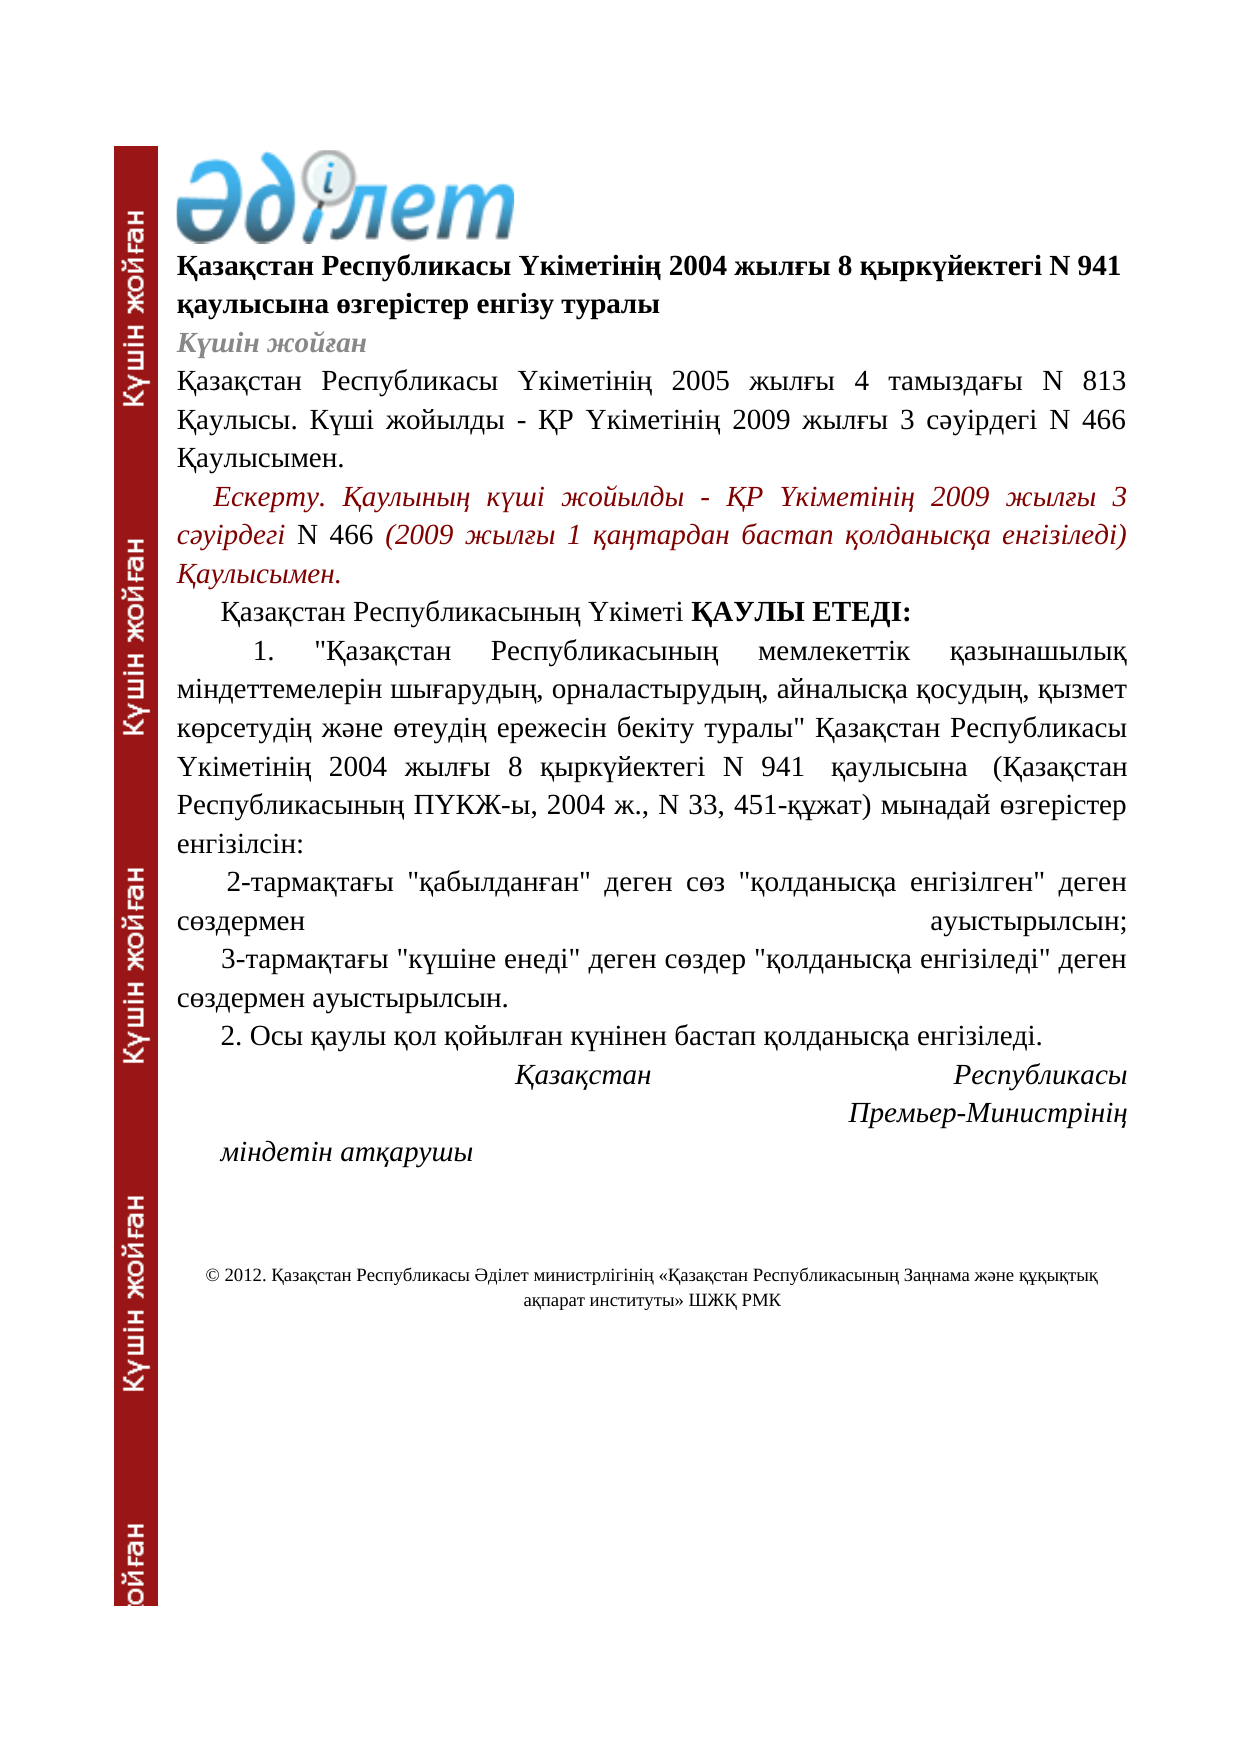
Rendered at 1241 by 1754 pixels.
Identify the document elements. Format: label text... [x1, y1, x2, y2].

text Қазақстан Республикасының Үкіметі ҚАУЛЫ ЕТЕДІ: [112, 594, 1128, 628]
picture [114, 1168, 158, 1264]
picture [114, 589, 158, 594]
picture [114, 474, 158, 479]
picture [176, 150, 515, 244]
text Қазақстан Республикасы Үкіметінің 2005 жылғы 4 тамыздағы N 813 Қаулысы. Күші жойылды - ҚР Үкіметінің 2009 жылғы 3 сәуірдегі N 466 Қаулысымен. [112, 363, 1128, 474]
picture [114, 320, 158, 325]
picture [114, 358, 158, 363]
picture [114, 1013, 158, 1018]
text 2. Осы қаулы қол қойылған күнінен бастап қолданысқа енгізіледі. [112, 1018, 1128, 1052]
text Күшін жойған [112, 325, 1128, 358]
picture [114, 146, 158, 248]
text © 2012. Қазақстан Республикасы Әділет министрлігінің «Қазақстан Республикасының Заңнама және құқықтық ақпарат институты» ШЖҚ РМК [112, 1264, 1128, 1311]
text 1. "Қазақстан Республикасының мемлекеттік қазынашылық міндеттемелерін шығарудың, орналастырудың, айналысқа қосудың, қызмет көрсетудің және өтеудің ережесін бекіту туралы" Қазақстан Республикасы Үкіметінің 2004 жылғы 8 қыркүйектегі N 941 қаулысына (Қазақстан Республикасының ПҮКЖ-ы, 2004 ж., N 33, 451-құжат) мынадай өзгерістер енгізілсін: 2-тармақтағы "қабылданған" деген сөз "қолданысқа енгізілген" деген сөздермен ауыстырылсын; 3-тармақтағы "күшіне енеді" деген сөздер "қолданысқа енгізіледі" деген сөздермен ауыстырылсын. [112, 633, 1128, 1013]
text Қазақстан Республикасы Үкіметінің 2004 жылғы 8 қыркүйектегі N 941 қаулысына өзгерістер енгізу туралы [112, 248, 1128, 320]
picture [114, 1311, 158, 1606]
picture [114, 1052, 158, 1057]
text Қазақстан Республикасы Премьер-Министрінің міндетін атқарушы [112, 1057, 1128, 1168]
text Ескерту. Қаулының күші жойылды - ҚР Үкіметінің 2009 жылғы 3 сәуірдегі N 466 (2009 жылғы 1 қаңтардан бастап қолданысқа енгізіледі) Қаулысымен. [112, 479, 1128, 589]
picture [114, 628, 158, 633]
